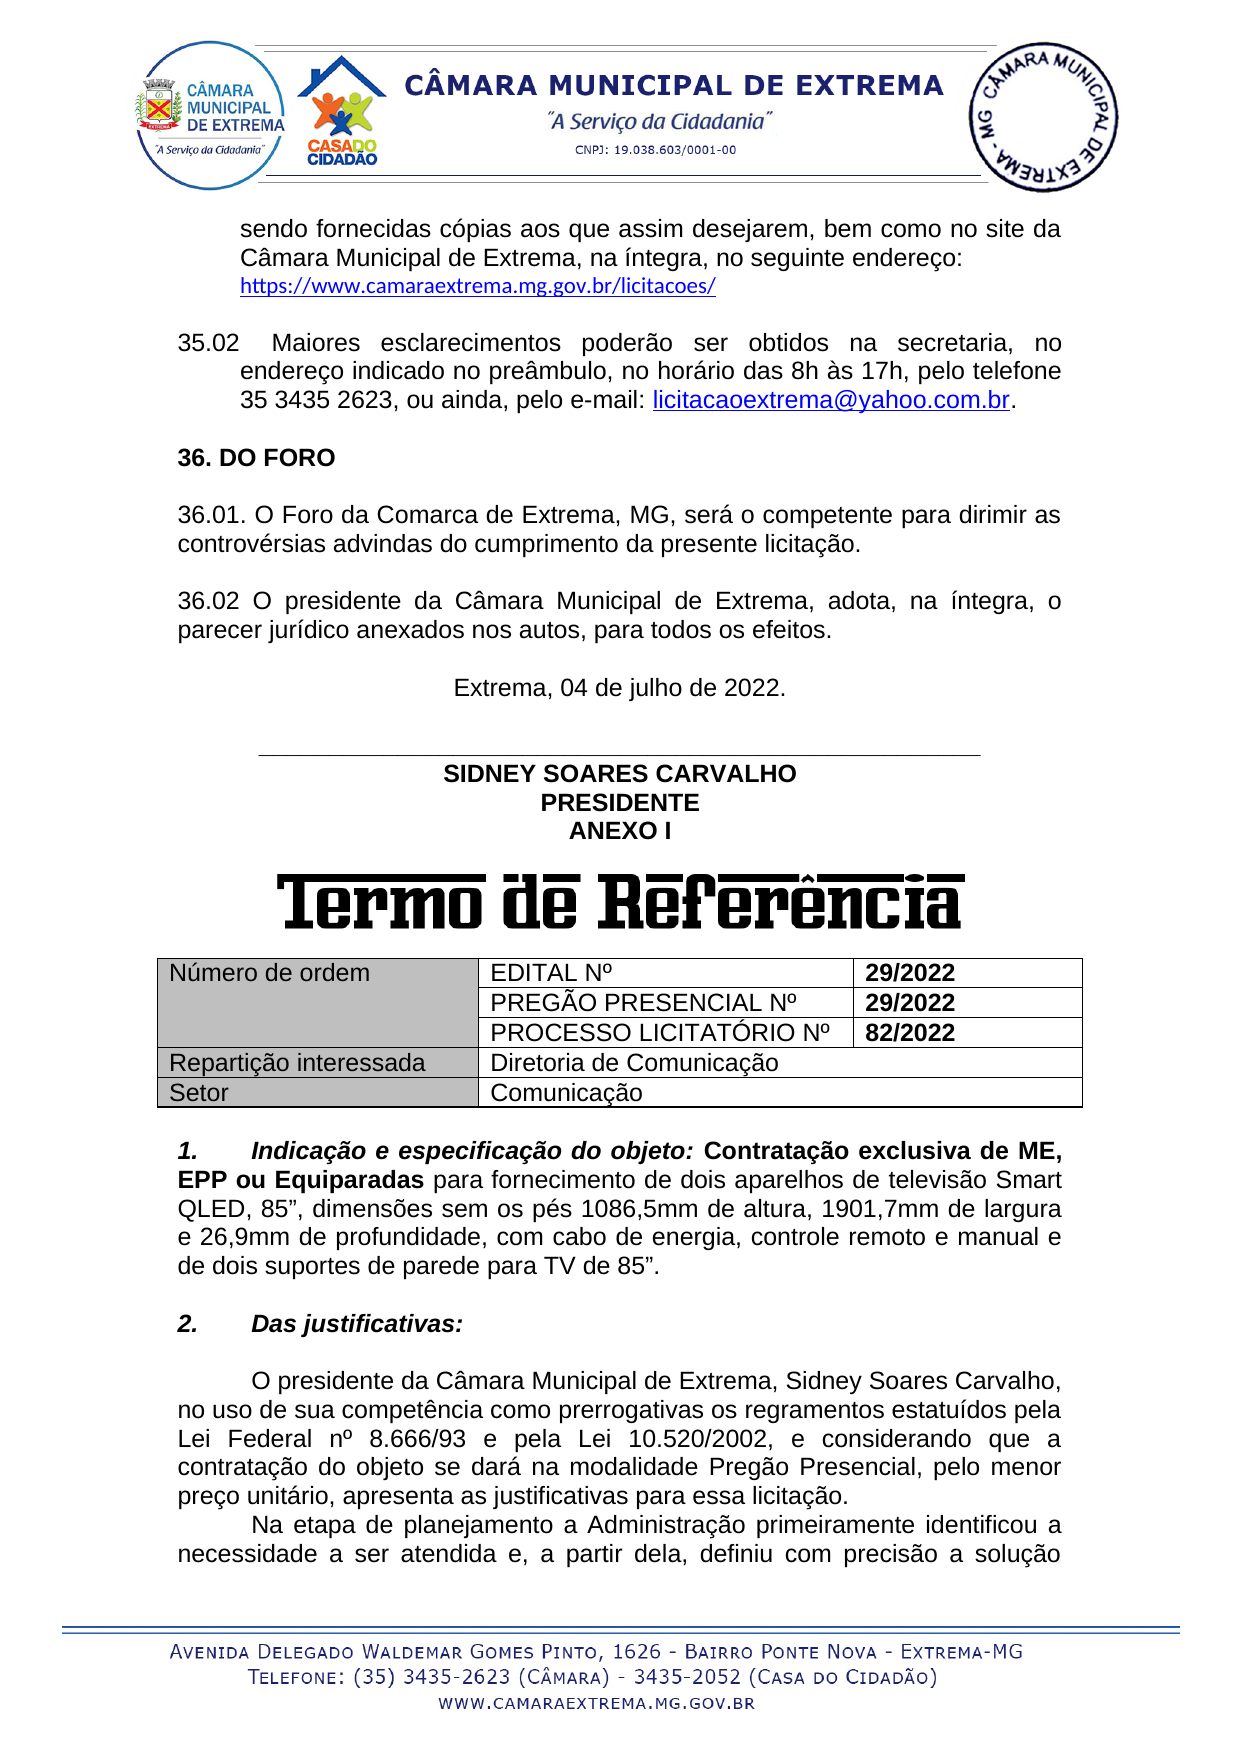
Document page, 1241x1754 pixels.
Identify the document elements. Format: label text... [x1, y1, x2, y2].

text 36.01. O Foro da Comarca de Extrema, MG, será o competente para dirimir as controvérsias advindas do cumprimento da presente licitação. [177, 500, 1063, 557]
picture [274, 873, 967, 929]
text PRESIDENTE [177, 787, 1063, 816]
list Das justificativas: [177, 1309, 1063, 1337]
table_header Número de ordem [158, 959, 478, 1047]
table_cell Comunicação [479, 1078, 1082, 1106]
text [177, 1510, 1063, 1567]
text https://www.camaraextrema.mg.gov.br/licitacoes/ [240, 271, 1063, 299]
table_header EDITAL Nº [479, 959, 853, 987]
list Indicação e especificação do objeto: Contratação exclusiva de ME, EPP ou Equiparadas para fornecimento de dois aparelhos de televisão Smart QLED, 85”, dimensões sem os pés 1086,5mm de altura, 1901,7mm de largura e 26,9mm de profundidade, com cabo de energia, controle remoto e manual e de dois suportes de parede para TV de 85”. [177, 1136, 1063, 1280]
table_header 29/2022 [854, 959, 1082, 987]
text ____________________________________________________ [177, 730, 1063, 759]
picture [124, 30, 1123, 221]
table_cell Diretoria de Comunicação [479, 1048, 1082, 1077]
text SIDNEY SOARES CARVALHO [177, 759, 1063, 787]
text 36.02 O presidente da Câmara Municipal de Extrema, adota, na íntegra, o parecer jurídico anexados nos autos, para todos os efeitos. [177, 586, 1063, 644]
table_cell PREGÃO PRESENCIAL Nº [479, 988, 853, 1017]
list Maiores esclarecimentos poderão ser obtidos na secretaria, no endereço indicado no preâmbulo, no horário das 8h às 17h, pelo telefone 35 3435 2623, ou ainda, pelo e-mail: licitacaoextrema@yahoo.com.br. [177, 327, 1063, 414]
table_cell PROCESSO LICITATÓRIO Nº [479, 1018, 853, 1047]
text O presidente da Câmara Municipal de Extrema, Sidney Soares Carvalho, no uso de sua competência como prerrogativas os regramentos estatuídos pela Lei Federal nº 8.666/93 e pela Lei 10.520/2002, e considerando que a contratação do objeto se dará na modalidade Pregão Presencial, pelo menor preço unitário, apresenta as justificativas para essa licitação. [177, 1366, 1063, 1510]
picture [46, 1615, 1194, 1724]
text Extrema, 04 de julho de 2022. [177, 672, 1063, 701]
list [177, 214, 1063, 271]
text 36. DO FORO [177, 442, 1063, 471]
table_cell Setor [158, 1078, 478, 1106]
table_cell 82/2022 [854, 1018, 1082, 1047]
text ANEXO I [177, 816, 1063, 845]
table_cell 29/2022 [854, 988, 1082, 1017]
table_cell Repartição interessada [158, 1048, 478, 1077]
